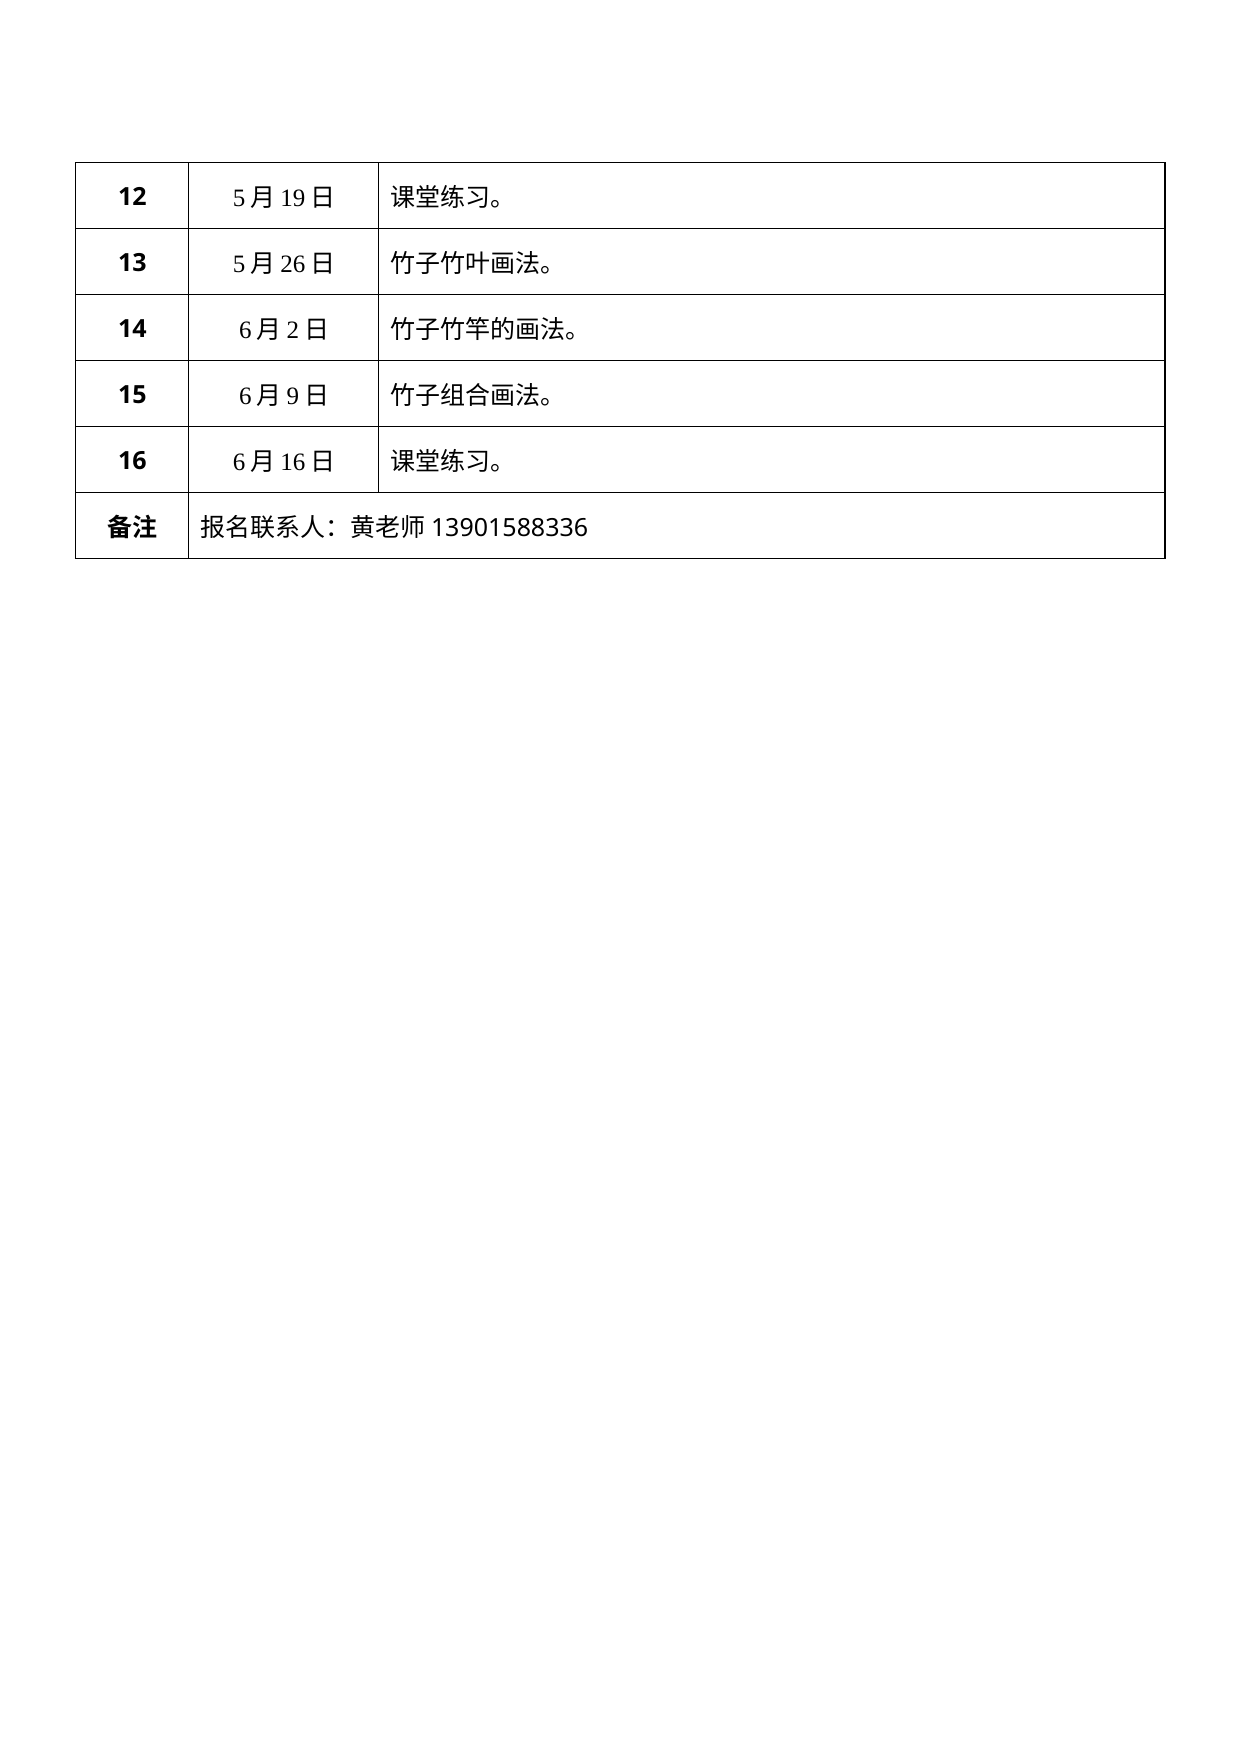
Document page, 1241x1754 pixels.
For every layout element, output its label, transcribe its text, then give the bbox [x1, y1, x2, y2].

table_cell [189, 163, 378, 228]
table_cell 16 [76, 427, 188, 492]
table_cell 课堂练习。 [379, 427, 1164, 492]
table_cell 14 [76, 295, 188, 360]
table_cell 竹子竹叶画法。 [379, 229, 1164, 294]
table_cell 13 [76, 229, 188, 294]
table_cell 12 [76, 163, 188, 228]
table_cell 课堂练习。 [379, 163, 1164, 228]
table_cell [189, 427, 378, 492]
table_cell [189, 295, 378, 360]
table_cell 竹子竹竿的画法。 [379, 295, 1164, 360]
table_cell 15 [76, 361, 188, 426]
table_cell [189, 229, 378, 294]
table_cell 报名联系人：黄老师 13901588336 [189, 493, 1164, 558]
table_cell 备注 [76, 493, 188, 558]
table_cell [189, 361, 378, 426]
table_cell 竹子组合画法。 [379, 361, 1164, 426]
